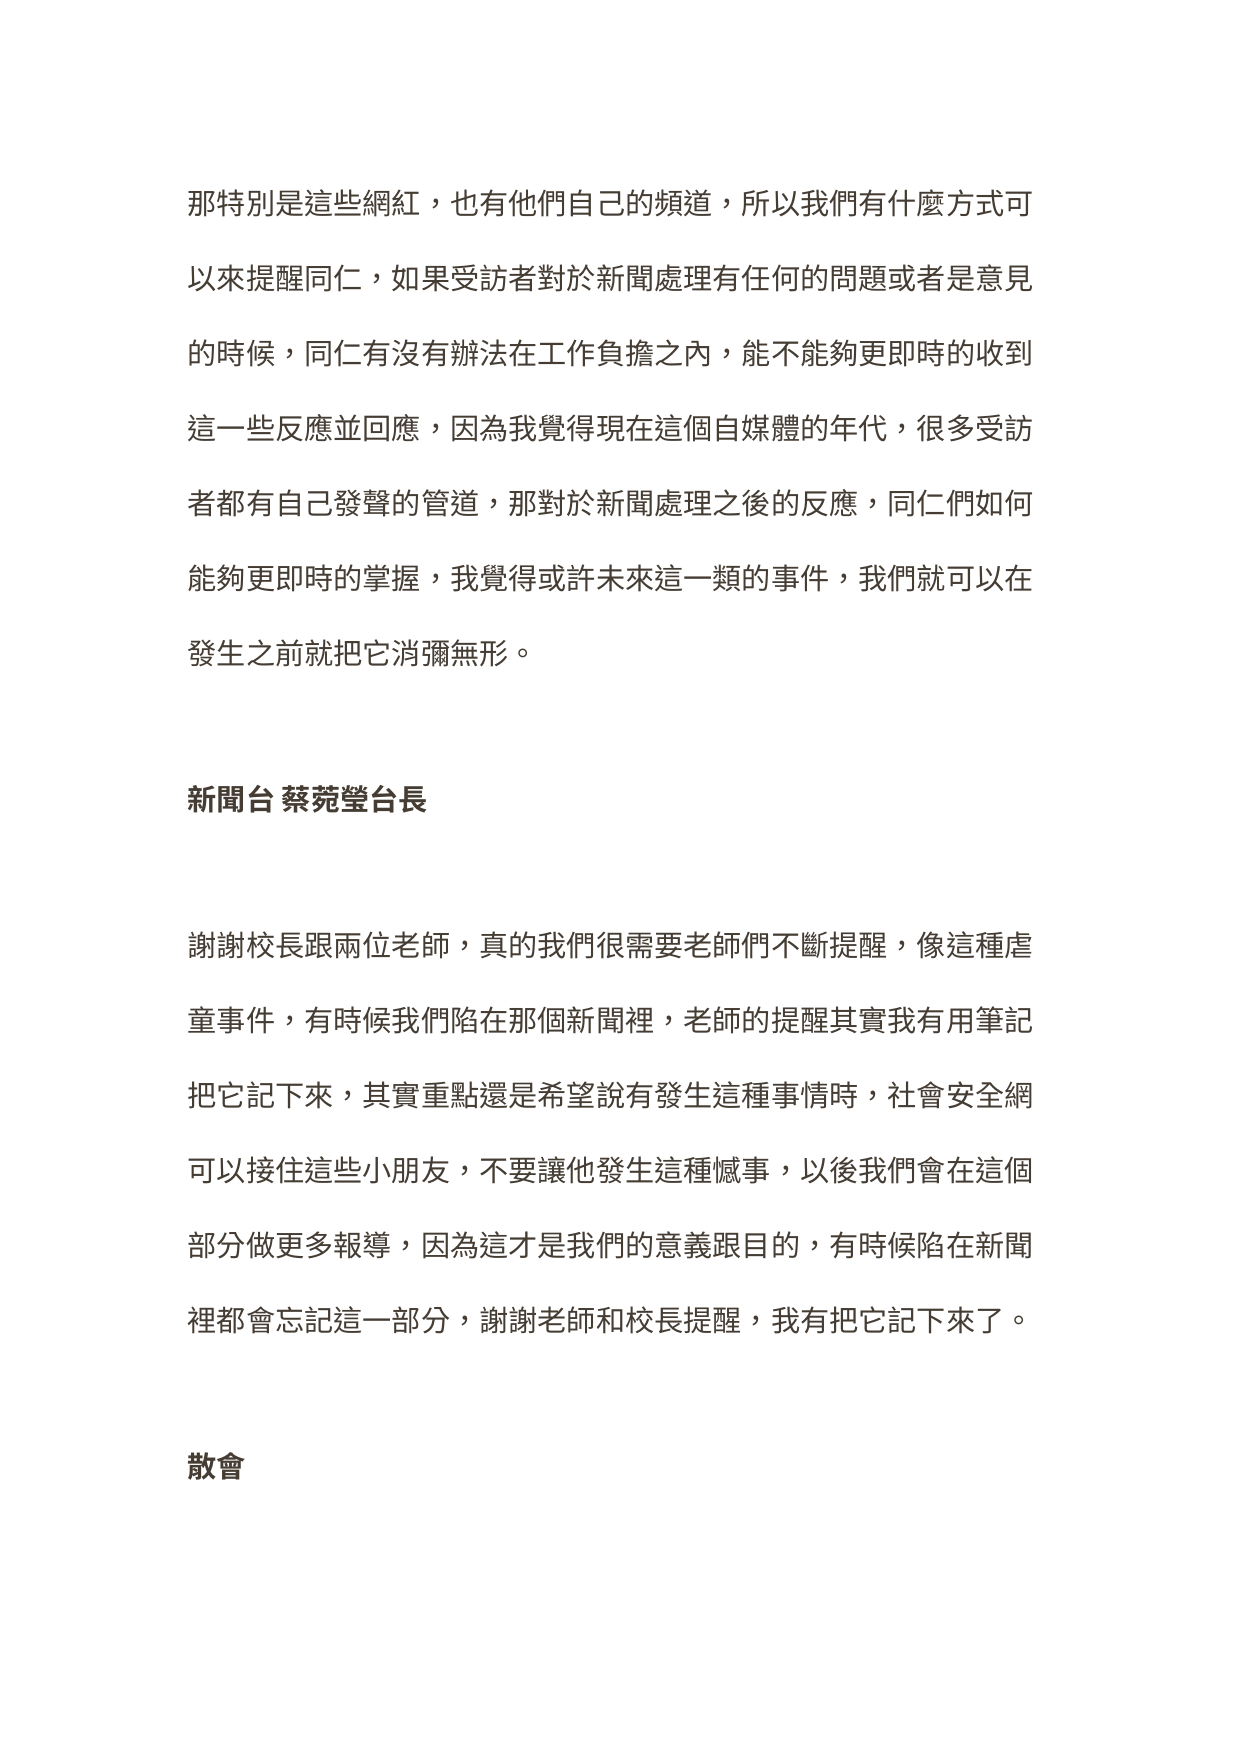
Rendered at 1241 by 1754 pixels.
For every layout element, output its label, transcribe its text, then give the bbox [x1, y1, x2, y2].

text 那特別是這些網紅，也有他們自己的頻道，所以我們有什麼方式可以來提醒同仁，如果受訪者對於新聞處理有任何的問題或者是意見的時候，同仁有沒有辦法在工作負擔之內，能不能夠更即時的收到這一些反應並回應，因為我覺得現在這個自媒體的年代，很多受訪者都有自己發聲的管道，那對於新聞處理之後的反應，同仁們如何能夠更即時的掌握，我覺得或許未來這一類的事件，我們就可以在發生之前就把它消彌無形。 [187, 164, 1053, 689]
text 新聞台 蔡菀瑩台長 [187, 760, 1053, 835]
text 散會 [187, 1427, 1053, 1502]
text 謝謝校長跟兩位老師，真的我們很需要老師們不斷提醒，像這種虐童事件，有時候我們陷在那個新聞裡，老師的提醒其實我有用筆記把它記下來，其實重點還是希望說有發生這種事情時，社會安全網可以接住這些小朋友，不要讓他發生這種憾事，以後我們會在這個部分做更多報導，因為這才是我們的意義跟目的，有時候陷在新聞裡都會忘記這一部分，謝謝老師和校長提醒，我有把它記下來了。 [187, 906, 1053, 1356]
